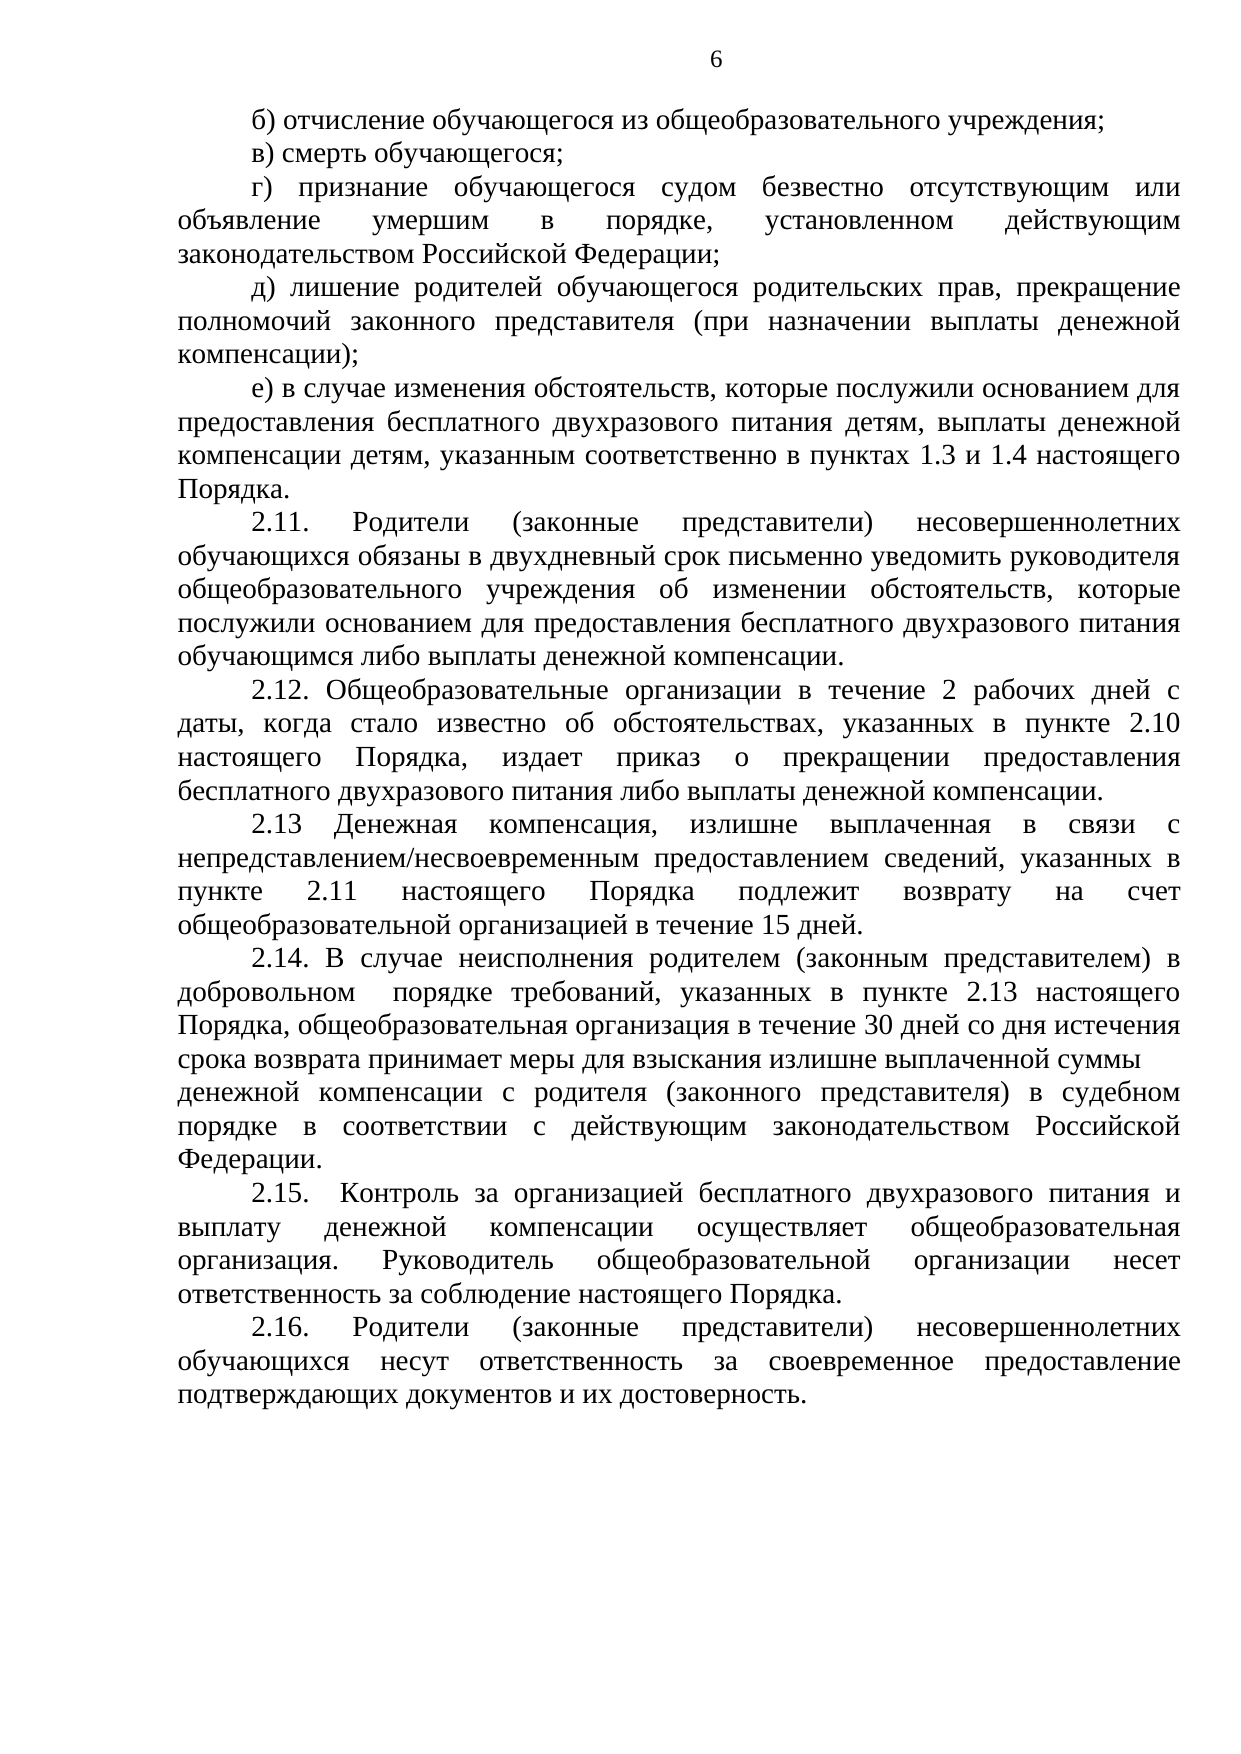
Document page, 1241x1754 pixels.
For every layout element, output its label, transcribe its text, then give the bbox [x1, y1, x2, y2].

text б) отчисление обучающегося из общеобразовательного учреждения; [177, 102, 1181, 135]
text 2.11. Родители (законные представители) несовершеннолетних обучающихся обязаны в двухдневный срок письменно уведомить руководителя общеобразовательного учреждения об изменении обстоятельств, которые послужили основанием для предоставления бесплатного двухразового питания обучающимся либо выплаты денежной компенсации. [177, 504, 1181, 672]
text 2.16. Родители (законные представители) несовершеннолетних обучающихся несут ответственность за своевременное предоставление подтверждающих документов и их достоверность. [177, 1309, 1181, 1410]
text 2.12. Общеобразовательные организации в течение 2 рабочих дней с даты, когда стало известно об обстоятельствах, указанных в пункте 2.10 настоящего Порядка, издает приказ о прекращении предоставления бесплатного двухразового питания либо выплаты денежной компенсации. [177, 672, 1181, 806]
text д) лишение родителей обучающегося родительских прав, прекращение полномочий законного представителя (при назначении выплаты денежной компенсации); [177, 269, 1181, 370]
text г) признание обучающегося судом безвестно отсутствующим или объявление умершим в порядке, установленном действующим законодательством Российской Федерации; [177, 169, 1181, 269]
text 2.14. В случае неисполнения родителем (законным представителем) в добровольном порядке требований, указанных в пункте 2.13 настоящего Порядка, общеобразовательная организация в течение 30 дней со дня истечения срока возврата принимает меры для взыскания излишне выплаченной суммы [177, 940, 1181, 1074]
text денежной компенсации с родителя (законного представителя) в судебном порядке в соответствии с действующим законодательством Российской Федерации. [177, 1074, 1181, 1175]
text е) в случае изменения обстоятельств, которые послужили основанием для предоставления бесплатного двухразового питания детям, выплаты денежной компенсации детям, указанным соответственно в пунктах 1.3 и 1.4 настоящего Порядка. [177, 370, 1181, 504]
text 6 [177, 44, 1181, 73]
text 2.13 Денежная компенсация, излишне выплаченная в связи с непредставлением/несвоевременным предоставлением сведений, указанных в пункте 2.11 настоящего Порядка подлежит возврату на счет общеобразовательной организацией в течение 15 дней. [177, 806, 1181, 940]
text 2.15. Контроль за организацией бесплатного двухразового питания и выплату денежной компенсации осуществляет общеобразовательная организация. Руководитель общеобразовательной организации несет ответственность за соблюдение настоящего Порядка. [177, 1175, 1181, 1309]
text в) смерть обучающегося; [177, 135, 1181, 169]
